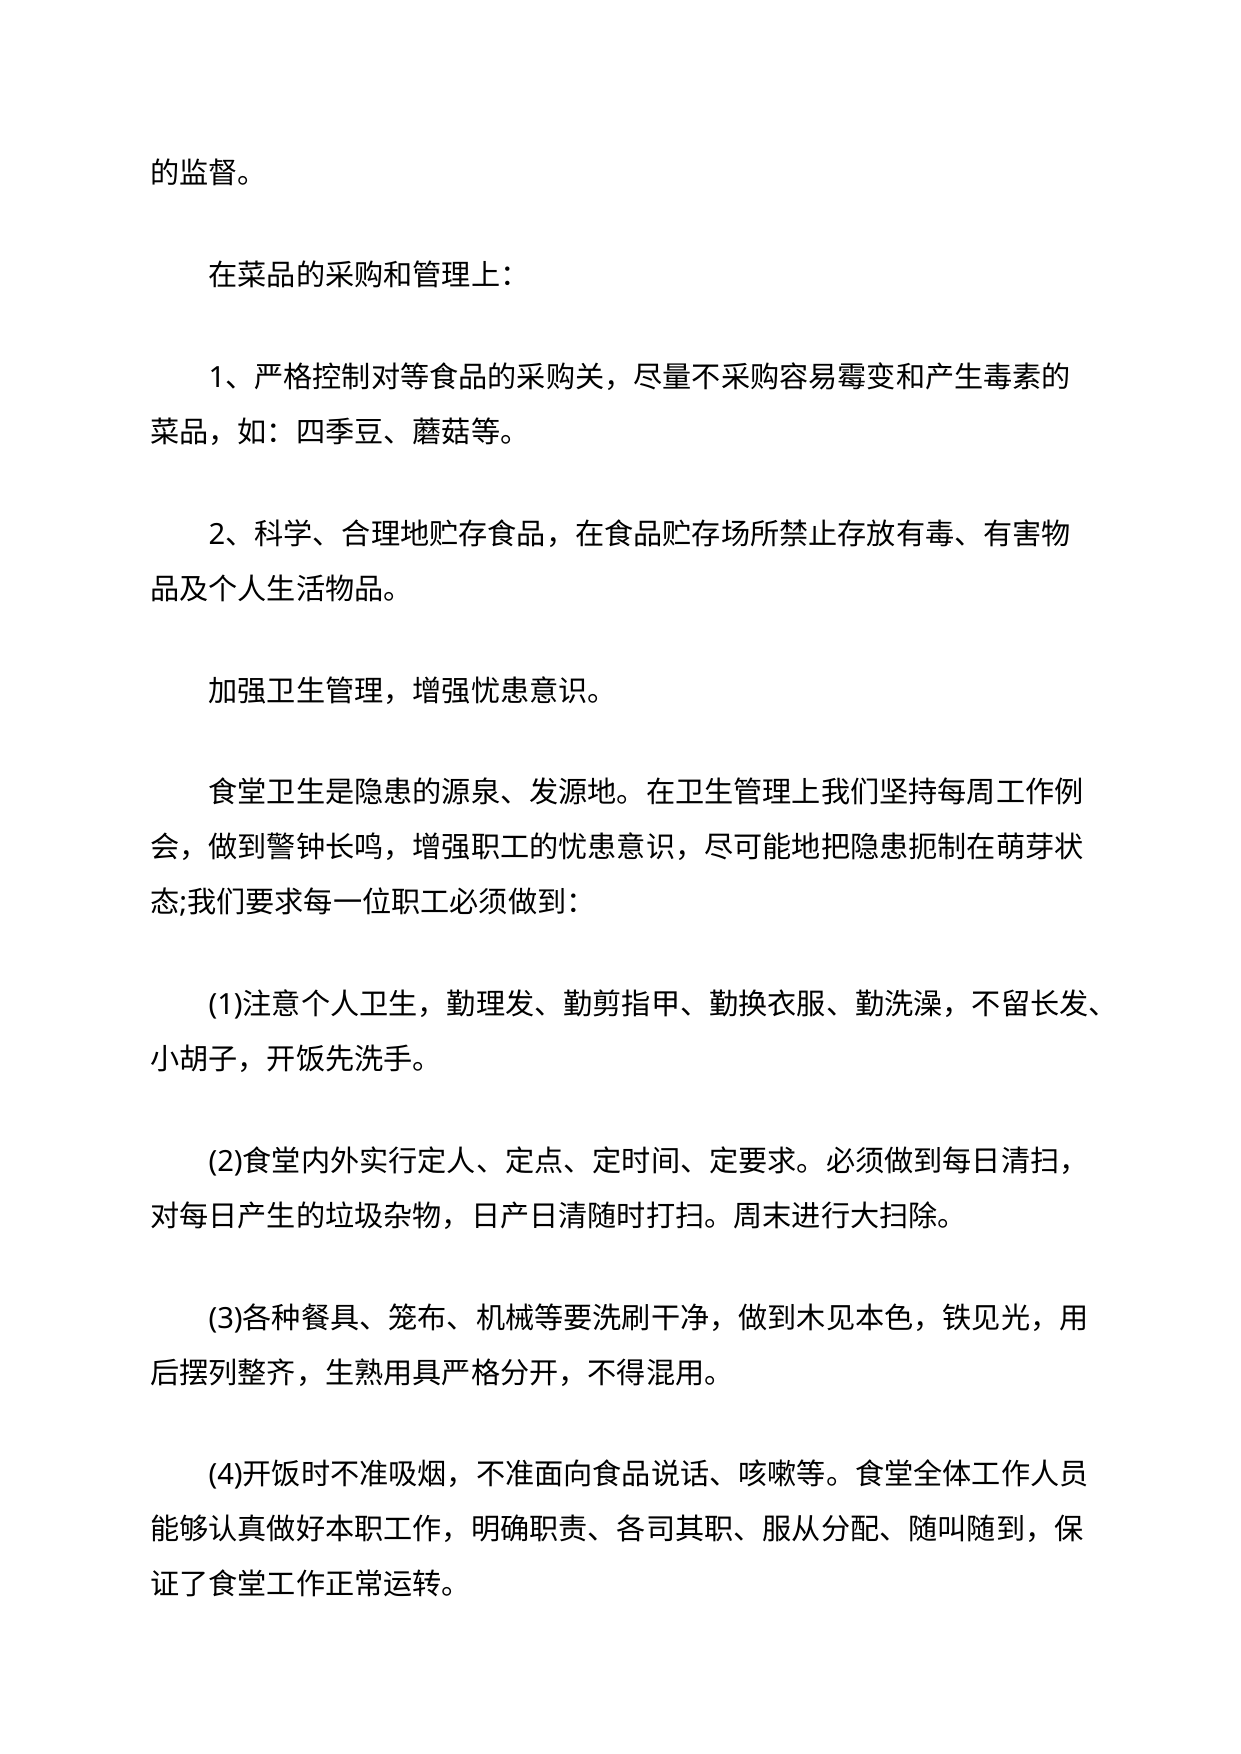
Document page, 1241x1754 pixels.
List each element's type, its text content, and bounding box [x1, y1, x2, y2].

text 食堂卫生是隐患的源泉、发源地。在卫生管理上我们坚持每周工作例会，做到警钟长鸣，增强职工的忧患意识，尽可能地把隐患扼制在萌芽状态;我们要求每一位职工必须做到： [150, 769, 1090, 921]
text (2)食堂内外实行定人、定点、定时间、定要求。必须做到每日清扫，对每日产生的垃圾杂物，日产日清随时打扫。周末进行大扫除。 [150, 1137, 1090, 1235]
text 加强卫生管理，增强忧患意识。 [150, 667, 1090, 709]
text (1)注意个人卫生，勤理发、勤剪指甲、勤换衣服、勤洗澡，不留长发、小胡子，开饭先洗手。 [150, 981, 1090, 1078]
text (4)开饭时不准吸烟，不准面向食品说话、咳嗽等。食堂全体工作人员能够认真做好本职工作，明确职责、各司其职、服从分配、随叫随到，保证了食堂工作正常运转。 [150, 1451, 1090, 1603]
text 2、科学、合理地贮存食品，在食品贮存场所禁止存放有毒、有害物品及个人生活物品。 [150, 510, 1090, 608]
text (3)各种餐具、笼布、机械等要洗刷干净，做到木见本色，铁见光，用后摆列整齐，生熟用具严格分开，不得混用。 [150, 1294, 1090, 1391]
text 在菜品的采购和管理上： [150, 252, 1090, 294]
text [150, 150, 1090, 192]
text 1、严格控制对等食品的采购关，尽量不采购容易霉变和产生毒素的菜品，如：四季豆、蘑菇等。 [150, 353, 1090, 451]
